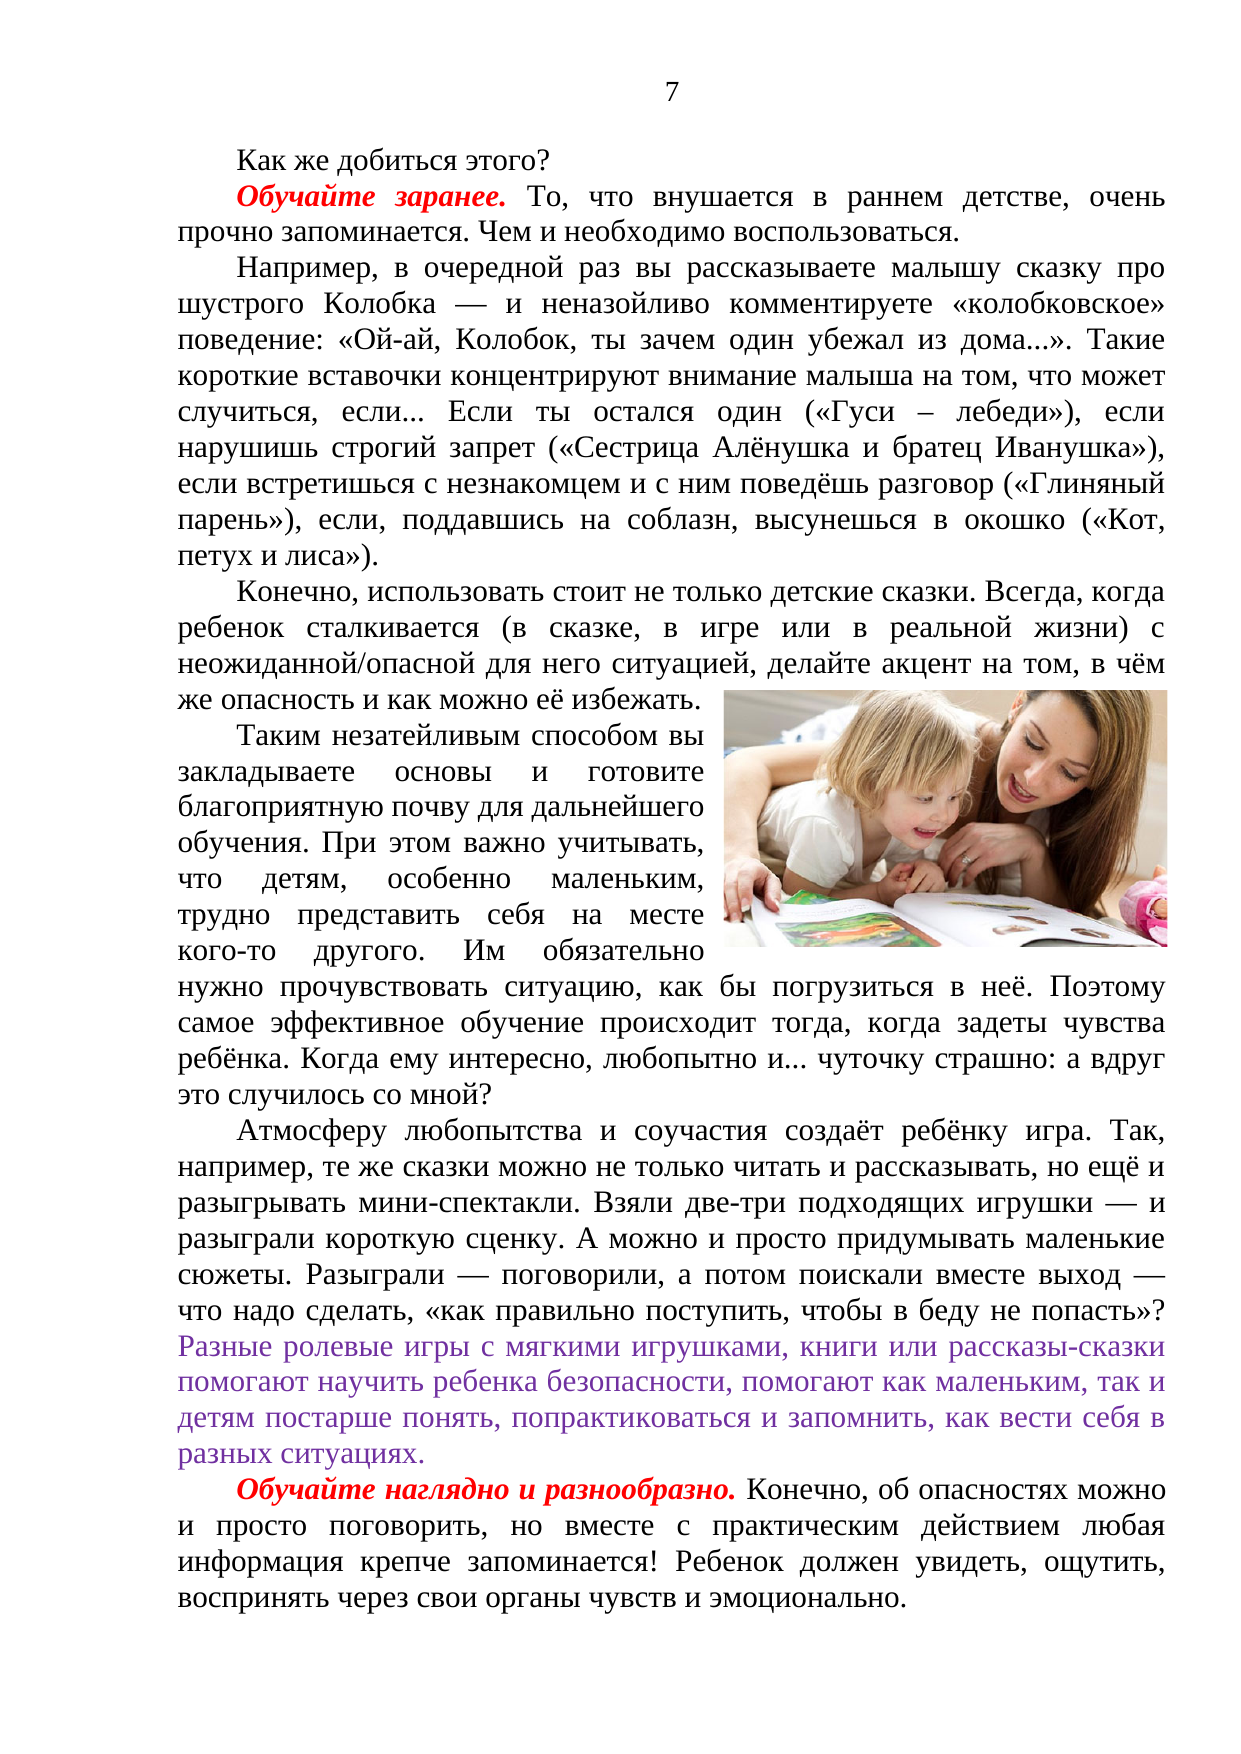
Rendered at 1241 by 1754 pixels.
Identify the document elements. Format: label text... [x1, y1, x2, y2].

text Например, в очередной раз вы рассказываете малышу сказку про шустрого Колобка — и неназойливо комментируете «колобковское» поведение: «Ой-ай, Колобок, ты зачем один убежал из дома...». Такие короткие вставочки концентрируют внимание малыша на том, что может случиться, если... Если ты остался один («Гуси – лебеди»), если нарушишь строгий запрет («Сестрица Алёнушка и братец Иванушка»), если встретишься с незнакомцем и с ним поведёшь разговор («Глиняный парень»), если, поддавшись на соблазн, высунешься в окошко («Кот, петух и лиса»). [177, 249, 1167, 572]
text Как же добиться этого? [177, 141, 1167, 177]
text Конечно, использовать стоит не только детские сказки. Всегда, когда ребенок сталкивается (в сказке, в игре или в реальной жизни) с неожиданной/опасной для него ситуацией, делайте акцент на том, в чём же опасность и как можно её избежать. [177, 572, 1167, 716]
text Обучайте заранее. То, что внушается в раннем детстве, очень прочно запоминается. Чем и необходимо воспользоваться. [177, 177, 1167, 249]
text Обучайте наглядно и разнообразно. Конечно, об опасностях можно и просто поговорить, но вместе с практическим действием любая информация крепче запоминается! Ребенок должен увидеть, ощутить, воспринять через свои органы чувств и эмоционально. [177, 1471, 1167, 1614]
text Атмосферу любопытства и соучастия создаёт ребёнку игра. Так, например, те же сказки можно не только читать и рассказывать, но ещё и разыгрывать мини-спектакли. Взяли две-три подходящих игрушки — и разыграли короткую сценку. А можно и просто придумывать маленькие сюжеты. Разыграли — поговорили, а потом поискали вместе выход — что надо сделать, «как правильно поступить, чтобы в беду не попасть»? Разные ролевые игры с мягкими игрушками, книги или рассказы-сказки помогают научить ребенка безопасности, помогают как маленьким, так и детям постарше понять, попрактиковаться и запомнить, как вести себя в разных ситуациях. [177, 1111, 1167, 1291]
text Атмосферу любопытства и соучастия создаёт ребёнку игра. Так, например, те же сказки можно не только читать и рассказывать, но ещё и разыгрывать мини-спектакли. Взяли две-три подходящих игрушки — и разыграли короткую сценку. А можно и просто придумывать маленькие сюжеты. Разыграли — поговорили, а потом поискали вместе выход — что надо сделать, «как правильно поступить, чтобы в беду не попасть»? Разные ролевые игры с мягкими игрушками, книги или рассказы-сказки помогают научить ребенка безопасности, помогают как маленьким, так и детям постарше понять, попрактиковаться и запомнить, как вести себя в разных ситуациях. [177, 1327, 1167, 1471]
picture [723, 690, 1168, 947]
